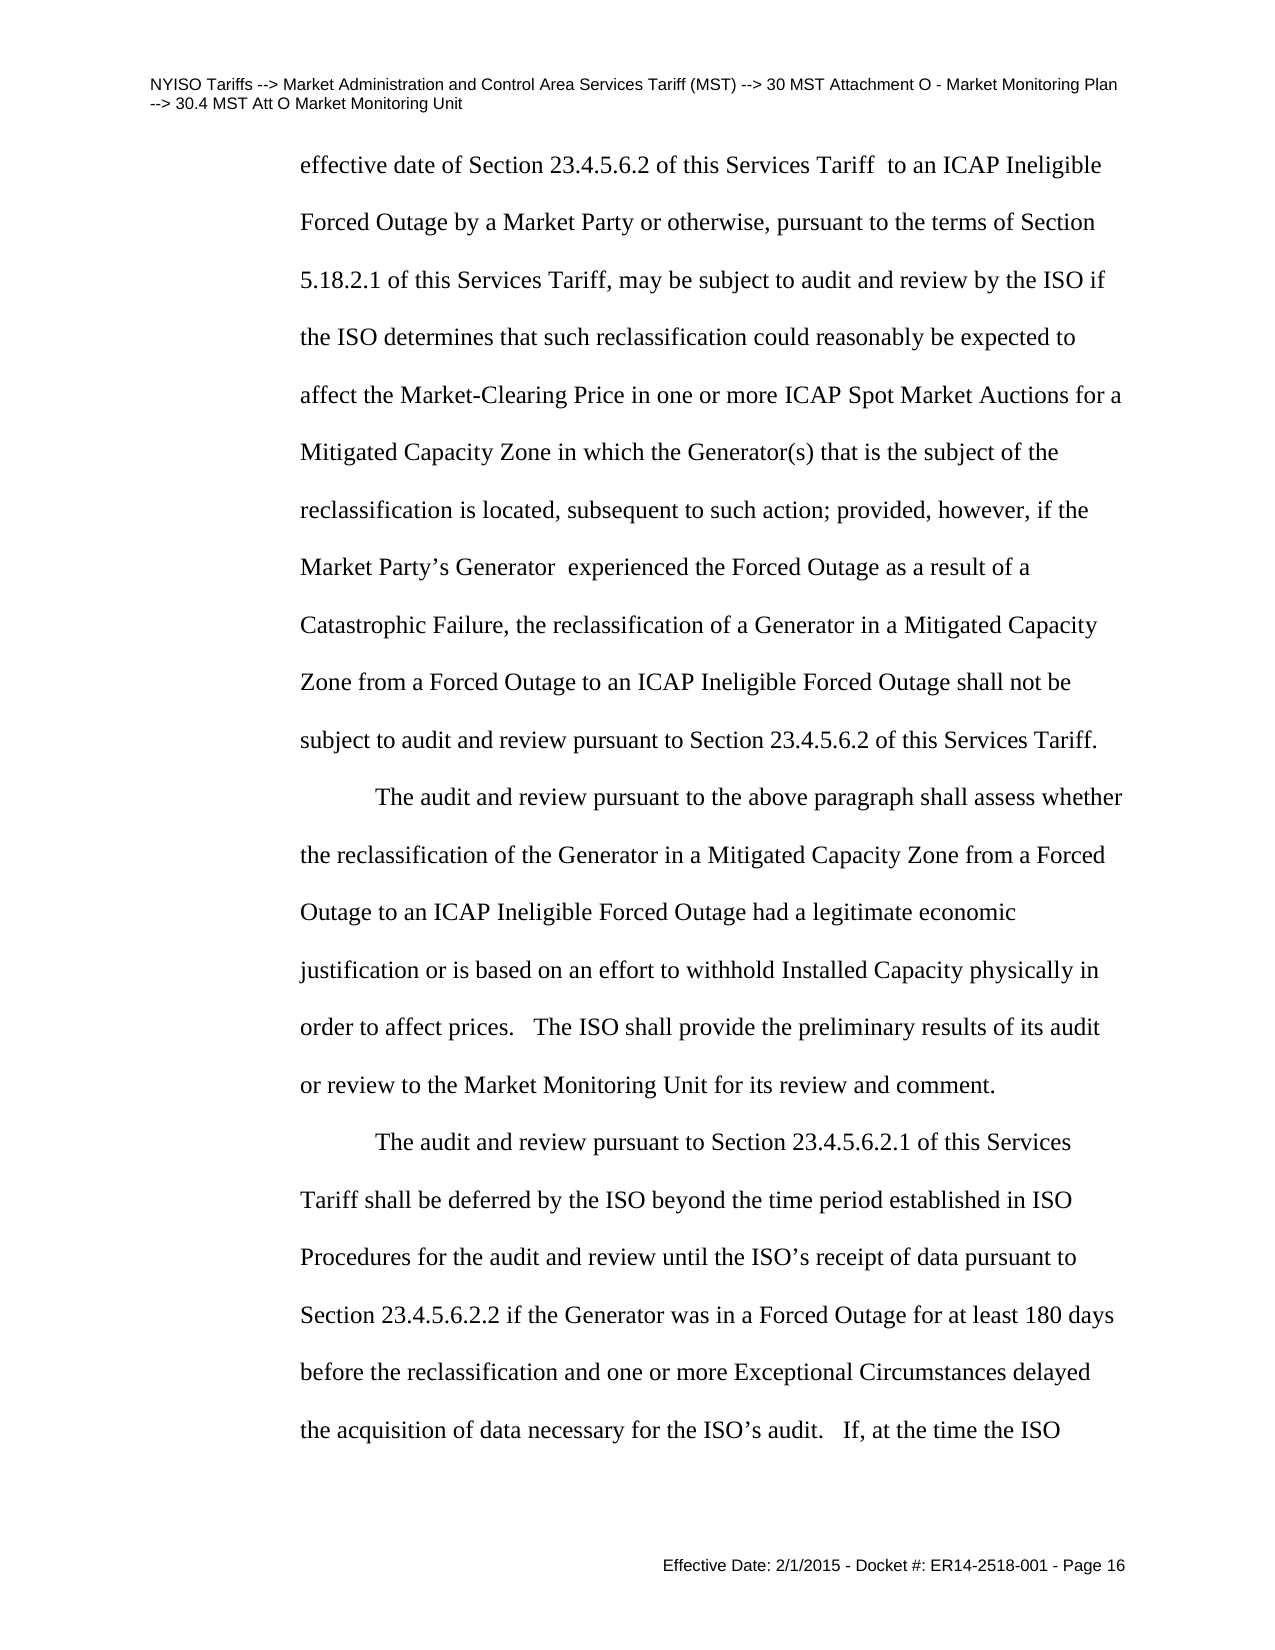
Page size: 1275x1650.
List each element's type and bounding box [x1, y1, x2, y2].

text [300, 1127, 1125, 1444]
text [225, 150, 1125, 1099]
